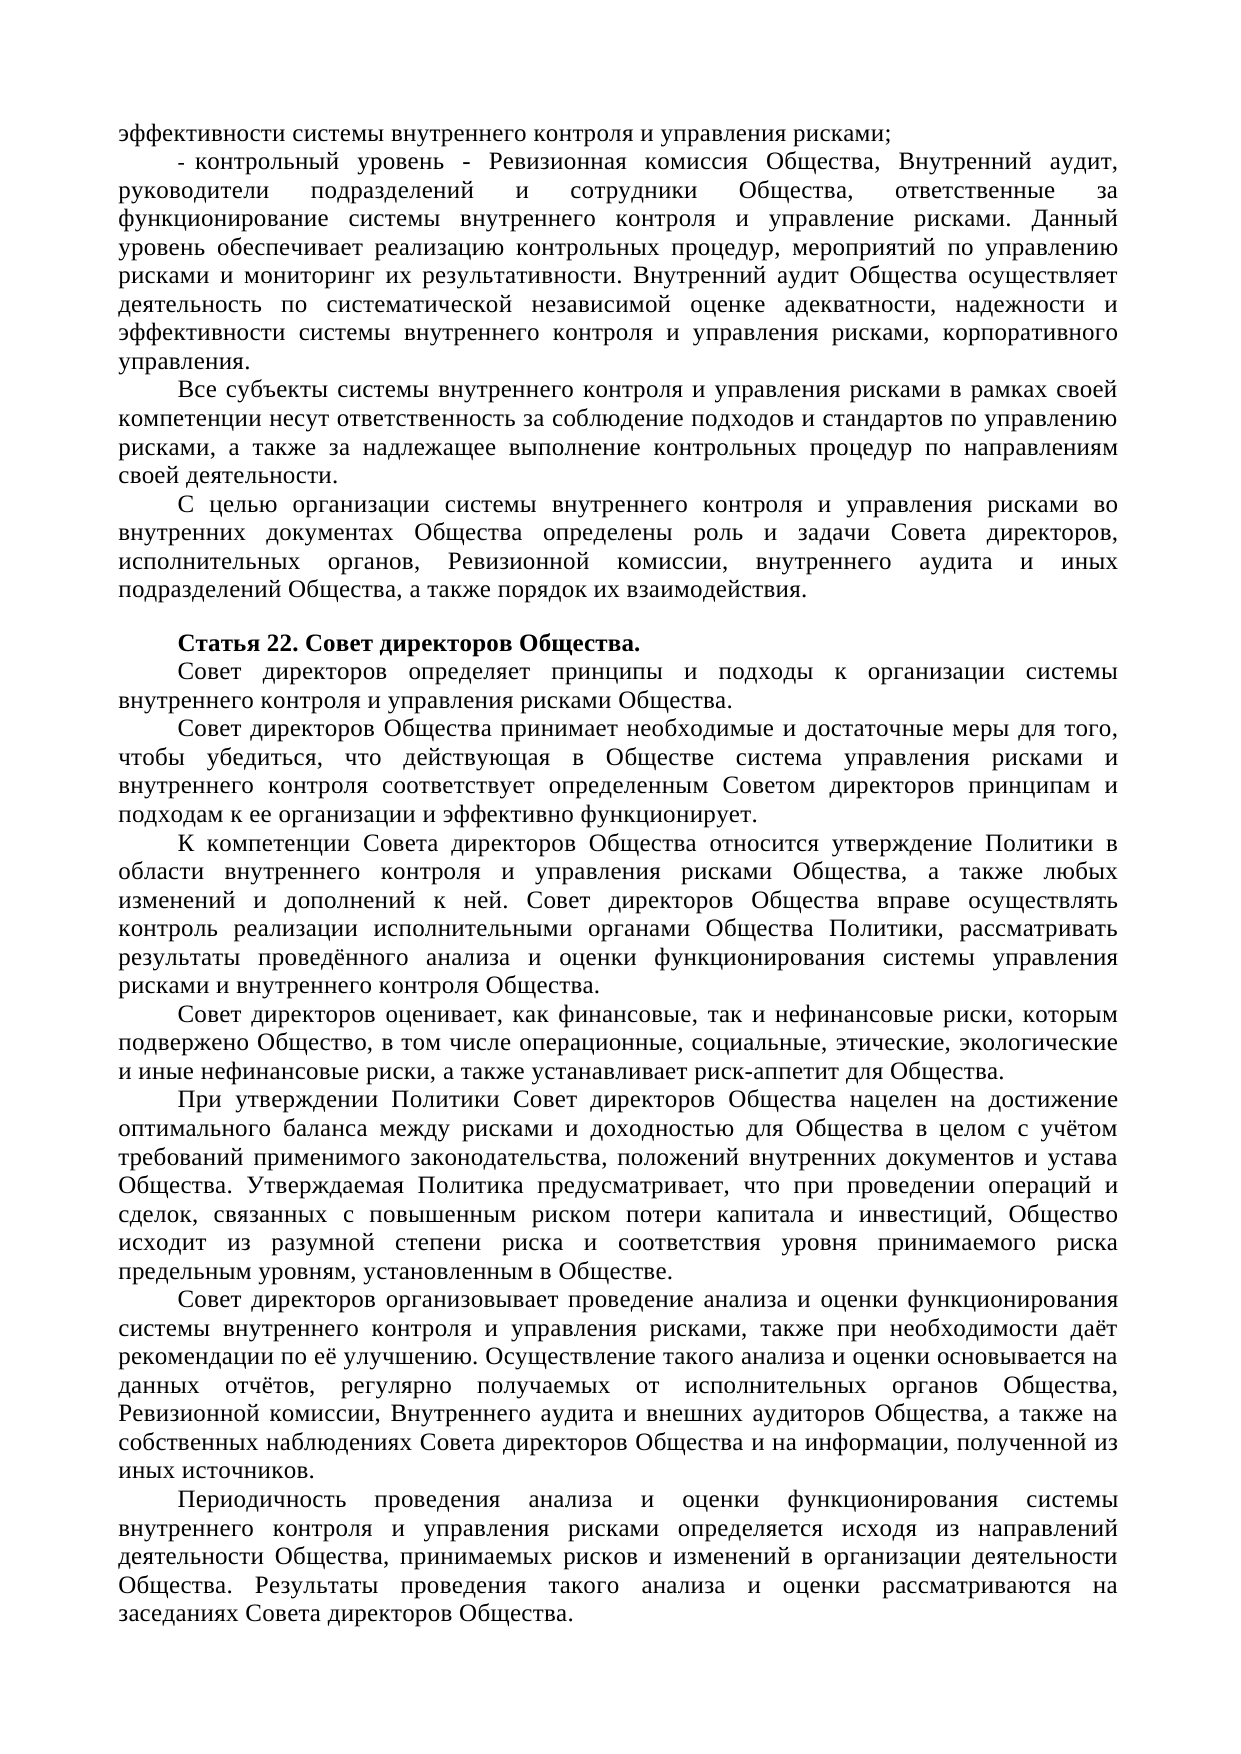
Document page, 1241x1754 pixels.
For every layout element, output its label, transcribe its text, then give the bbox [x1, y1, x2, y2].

text Все субъекты системы внутреннего контроля и управления рисками в рамках своей компетенции несут ответственность за соблюдение подходов и стандартов по управлению рисками, а также за надлежащее выполнение контрольных процедур по направлениям своей деятельности. [118, 375, 1120, 489]
text Совет директоров организовывает проведение анализа и оценки функционирования системы внутреннего контроля и управления рисками, также при необходимости даёт рекомендации по её улучшению. Осуществление такого анализа и оценки основывается на данных отчётов, регулярно получаемых от исполнительных органов Общества, Ревизионной комиссии, Внутреннего аудита и внешних аудиторов Общества, а также на собственных наблюдениях Совета директоров Общества и на информации, полученной из иных источников. [118, 1285, 1120, 1484]
text Совет директоров определяет принципы и подходы к организации системы внутреннего контроля и управления рисками Общества. [118, 657, 1120, 714]
text Периодичность проведения анализа и оценки функционирования системы внутреннего контроля и управления рисками определяется исходя из направлений деятельности Общества, принимаемых рисков и изменений в организации деятельности Общества. Результаты проведения такого анализа и оценки рассматриваются на заседаниях Совета директоров Общества. [118, 1484, 1120, 1627]
text Статья 22. Совет директоров Общества. [118, 628, 1122, 657]
text С целью организации системы внутреннего контроля и управления рисками во внутренних документах Общества определены роль и задачи Совета директоров, исполнительных органов, Ревизионной комиссии, внутреннего аудита и иных подразделений Общества, а также порядок их взаимодействия. [118, 489, 1120, 603]
text Совет директоров оценивает, как финансовые, так и нефинансовые риски, которым подвержено Общество, в том числе операционные, социальные, этические, экологические и иные нефинансовые риски, а также устанавливает риск-аппетит для Общества. [118, 999, 1120, 1085]
text При утверждении Политики Совет директоров Общества нацелен на достижение оптимального баланса между рисками и доходностью для Общества в целом с учётом требований применимого законодательства, положений внутренних документов и устава Общества. Утверждаемая Политика предусматривает, что при проведении операций и сделок, связанных с повышенным риском потери капитала и инвестиций, Общество исходит из разумной степени риска и соответствия уровня принимаемого риска предельным уровням, установленным в Обществе. [118, 1085, 1120, 1285]
text К компетенции Совета директоров Общества относится утверждение Политики в области внутреннего контроля и управления рисками Общества, а также любых изменений и дополнений к ней. Совет директоров Общества вправе осуществлять контроль реализации исполнительными органами Общества Политики, рассматривать результаты проведённого анализа и оценки функционирования системы управления рисками и внутреннего контроля Общества. [118, 828, 1120, 999]
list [118, 118, 1120, 147]
text Совет директоров Общества принимает необходимые и достаточные меры для того, чтобы убедиться, что действующая в Обществе система управления рисками и внутреннего контроля соответствует определенным Советом директоров принципам и подходам к ее организации и эффективно функционирует. [118, 714, 1120, 828]
list контрольный уровень - Ревизионная комиссия Общества, Внутренний аудит, руководители подразделений и сотрудники Общества, ответственные за функционирование системы внутреннего контроля и управление рисками. Данный уровень обеспечивает реализацию контрольных процедур, мероприятий по управлению рисками и мониторинг их результативности. Внутренний аудит Общества осуществляет деятельность по систематической независимой оценке адекватности, надежности и эффективности системы внутреннего контроля и управления рисками, корпоративного управления. [118, 147, 1120, 375]
